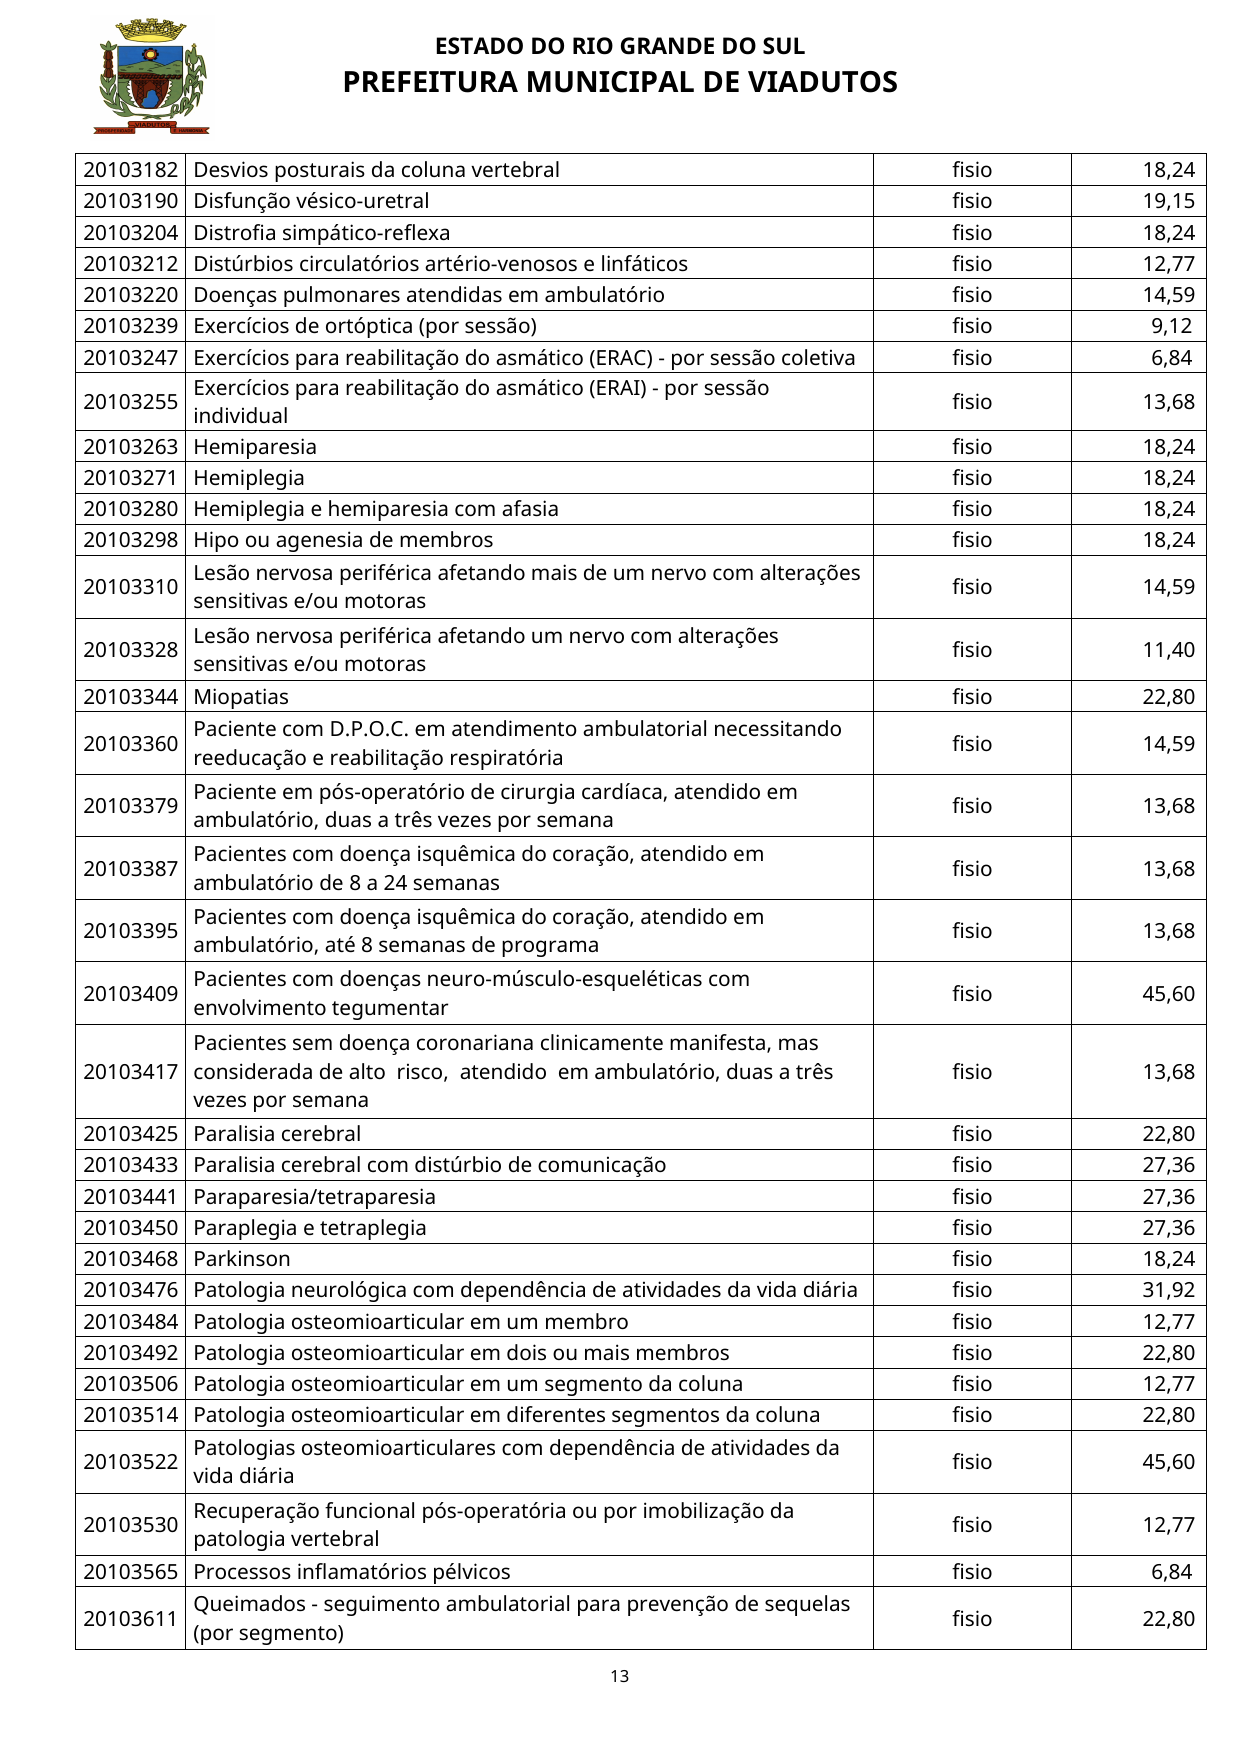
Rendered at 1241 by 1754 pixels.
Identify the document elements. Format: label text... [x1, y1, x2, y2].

table_cell 20103522 [76, 1431, 185, 1492]
table_cell fisio [874, 1119, 1071, 1149]
table_cell fisio [874, 1181, 1071, 1211]
table_cell Hemiparesia [186, 431, 873, 461]
table_cell Pacientes sem doença coronariana clinicamente manifesta, mas considerada de alto risco, atendido em ambulatório, duas a três vezes por semana [186, 1025, 873, 1117]
table_cell fisio [874, 373, 1071, 430]
table_cell 20103263 [76, 431, 185, 461]
table_cell Miopatias [186, 681, 873, 711]
table_cell 20103409 [76, 962, 185, 1024]
table_cell 20103395 [76, 900, 185, 961]
table_cell Pacientes com doenças neuro-músculo-esqueléticas com envolvimento tegumentar [186, 962, 873, 1024]
table_cell Distrofia simpático-reflexa [186, 217, 873, 247]
table_cell Patologia osteomioarticular em um segmento da coluna [186, 1369, 873, 1399]
table_cell 20103344 [76, 681, 185, 711]
table_cell 11,40 [1072, 619, 1206, 680]
table_cell 6,84 [1072, 1556, 1206, 1586]
table_cell 20103417 [76, 1025, 185, 1117]
table_cell 13,68 [1072, 775, 1206, 836]
table_cell Hipo ou agenesia de membros [186, 525, 873, 555]
table_cell 12,77 [1072, 1369, 1206, 1399]
table_cell 20103425 [76, 1119, 185, 1149]
table_cell 18,24 [1072, 462, 1206, 492]
table_cell fisio [874, 186, 1071, 216]
table_cell fisio [874, 775, 1071, 836]
table_cell 14,59 [1072, 712, 1206, 774]
table_cell 20103611 [76, 1587, 185, 1649]
table_cell 20103280 [76, 494, 185, 524]
table_cell Lesão nervosa periférica afetando mais de um nervo com alterações sensitivas e/ou motoras [186, 556, 873, 617]
table_cell 27,36 [1072, 1181, 1206, 1211]
table_cell 20103204 [76, 217, 185, 247]
table_cell 20103379 [76, 775, 185, 836]
table_cell 27,36 [1072, 1212, 1206, 1242]
table_cell fisio [874, 1150, 1071, 1180]
table_cell 20103239 [76, 311, 185, 341]
table_cell 31,92 [1072, 1275, 1206, 1305]
table_cell 13,68 [1072, 1025, 1206, 1117]
table_cell 20103220 [76, 279, 185, 309]
table_cell Patologia osteomioarticular em dois ou mais membros [186, 1337, 873, 1367]
table_cell Exercícios para reabilitação do asmático (ERAI) - por sessão individual [186, 373, 873, 430]
table_cell Desvios posturais da coluna vertebral [186, 154, 873, 184]
table_cell Doenças pulmonares atendidas em ambulatório [186, 279, 873, 309]
table_cell 22,80 [1072, 1400, 1206, 1430]
table_cell Patologia neurológica com dependência de atividades da vida diária [186, 1275, 873, 1305]
table_cell fisio [874, 1400, 1071, 1430]
table_cell 20103565 [76, 1556, 185, 1586]
table_cell 20103328 [76, 619, 185, 680]
table_cell fisio [874, 1244, 1071, 1274]
table_cell 20103247 [76, 342, 185, 372]
table_cell fisio [874, 962, 1071, 1024]
table_cell fisio [874, 279, 1071, 309]
table_cell fisio [874, 712, 1071, 774]
table_cell fisio [874, 1369, 1071, 1399]
table_cell Recuperação funcional pós-operatória ou por imobilização da patologia vertebral [186, 1494, 873, 1555]
table_cell 20103271 [76, 462, 185, 492]
table_cell fisio [874, 311, 1071, 341]
table_cell 20103484 [76, 1306, 185, 1336]
table_cell 20103530 [76, 1494, 185, 1555]
table_cell fisio [874, 619, 1071, 680]
table_cell 13,68 [1072, 837, 1206, 899]
table_cell fisio [874, 837, 1071, 899]
table_cell 18,24 [1072, 431, 1206, 461]
table_cell 20103506 [76, 1369, 185, 1399]
table_cell fisio [874, 1337, 1071, 1367]
table_cell fisio [874, 494, 1071, 524]
table_cell fisio [874, 1212, 1071, 1242]
table_cell fisio [874, 525, 1071, 555]
table_cell 14,59 [1072, 279, 1206, 309]
table_cell 19,15 [1072, 186, 1206, 216]
table_cell fisio [874, 1494, 1071, 1555]
table_cell Exercícios para reabilitação do asmático (ERAC) - por sessão coletiva [186, 342, 873, 372]
table_cell 20103387 [76, 837, 185, 899]
table_cell Paraplegia e tetraplegia [186, 1212, 873, 1242]
table_cell 22,80 [1072, 681, 1206, 711]
table_cell 22,80 [1072, 1119, 1206, 1149]
table_cell 13,68 [1072, 373, 1206, 430]
table_cell Paraparesia/tetraparesia [186, 1181, 873, 1211]
table_cell Exercícios de ortóptica (por sessão) [186, 311, 873, 341]
table_cell Paciente com D.P.O.C. em atendimento ambulatorial necessitando reeducação e reabilitação respiratória [186, 712, 873, 774]
table_cell 18,24 [1072, 154, 1206, 184]
table_cell Parkinson [186, 1244, 873, 1274]
table_cell 20103298 [76, 525, 185, 555]
table_cell 20103468 [76, 1244, 185, 1274]
table_cell fisio [874, 1587, 1071, 1649]
table_cell 13,68 [1072, 900, 1206, 961]
table_cell 12,77 [1072, 248, 1206, 278]
table_cell 9,12 [1072, 311, 1206, 341]
table_cell 20103190 [76, 186, 185, 216]
table_cell 20103441 [76, 1181, 185, 1211]
table_cell 20103182 [76, 154, 185, 184]
table_cell Paralisia cerebral [186, 1119, 873, 1149]
table_cell 45,60 [1072, 962, 1206, 1024]
table_cell fisio [874, 217, 1071, 247]
table_cell 18,24 [1072, 525, 1206, 555]
table_cell 20103255 [76, 373, 185, 430]
table_cell fisio [874, 1306, 1071, 1336]
table_cell fisio [874, 681, 1071, 711]
table_cell Paralisia cerebral com distúrbio de comunicação [186, 1150, 873, 1180]
table_cell fisio [874, 556, 1071, 617]
table_cell 6,84 [1072, 342, 1206, 372]
picture [89, 15, 215, 141]
table_cell 12,77 [1072, 1306, 1206, 1336]
table_cell 12,77 [1072, 1494, 1206, 1555]
table_cell 20103212 [76, 248, 185, 278]
table_cell Queimados - seguimento ambulatorial para prevenção de sequelas (por segmento) [186, 1587, 873, 1649]
table_cell fisio [874, 1431, 1071, 1492]
table_cell Paciente em pós-operatório de cirurgia cardíaca, atendido em ambulatório, duas a três vezes por semana [186, 775, 873, 836]
table_cell fisio [874, 248, 1071, 278]
table_cell 20103514 [76, 1400, 185, 1430]
table_cell 20103433 [76, 1150, 185, 1180]
table_cell 20103492 [76, 1337, 185, 1367]
table_cell Disfunção vésico-uretral [186, 186, 873, 216]
table_cell 45,60 [1072, 1431, 1206, 1492]
table_cell Distúrbios circulatórios artério-venosos e linfáticos [186, 248, 873, 278]
table_cell Hemiplegia [186, 462, 873, 492]
table_cell Patologia osteomioarticular em um membro [186, 1306, 873, 1336]
table_cell Patologia osteomioarticular em diferentes segmentos da coluna [186, 1400, 873, 1430]
table_cell fisio [874, 431, 1071, 461]
table_cell 20103310 [76, 556, 185, 617]
table_cell Pacientes com doença isquêmica do coração, atendido em ambulatório, até 8 semanas de programa [186, 900, 873, 961]
table_cell 22,80 [1072, 1337, 1206, 1367]
table_cell Processos inflamatórios pélvicos [186, 1556, 873, 1586]
table_cell fisio [874, 1275, 1071, 1305]
table_cell 18,24 [1072, 217, 1206, 247]
table_cell 14,59 [1072, 556, 1206, 617]
table_cell Lesão nervosa periférica afetando um nervo com alterações sensitivas e/ou motoras [186, 619, 873, 680]
table_cell fisio [874, 462, 1071, 492]
table_cell 20103476 [76, 1275, 185, 1305]
table_cell 18,24 [1072, 494, 1206, 524]
table_cell fisio [874, 154, 1071, 184]
table_cell 22,80 [1072, 1587, 1206, 1649]
table_cell 18,24 [1072, 1244, 1206, 1274]
table_cell Patologias osteomioarticulares com dependência de atividades da vida diária [186, 1431, 873, 1492]
table_cell Hemiplegia e hemiparesia com afasia [186, 494, 873, 524]
table_cell fisio [874, 1556, 1071, 1586]
table_cell fisio [874, 342, 1071, 372]
table_cell 20103450 [76, 1212, 185, 1242]
table_cell Pacientes com doença isquêmica do coração, atendido em ambulatório de 8 a 24 semanas [186, 837, 873, 899]
table_cell fisio [874, 1025, 1071, 1117]
table_cell 27,36 [1072, 1150, 1206, 1180]
table_cell fisio [874, 900, 1071, 961]
table_cell 20103360 [76, 712, 185, 774]
